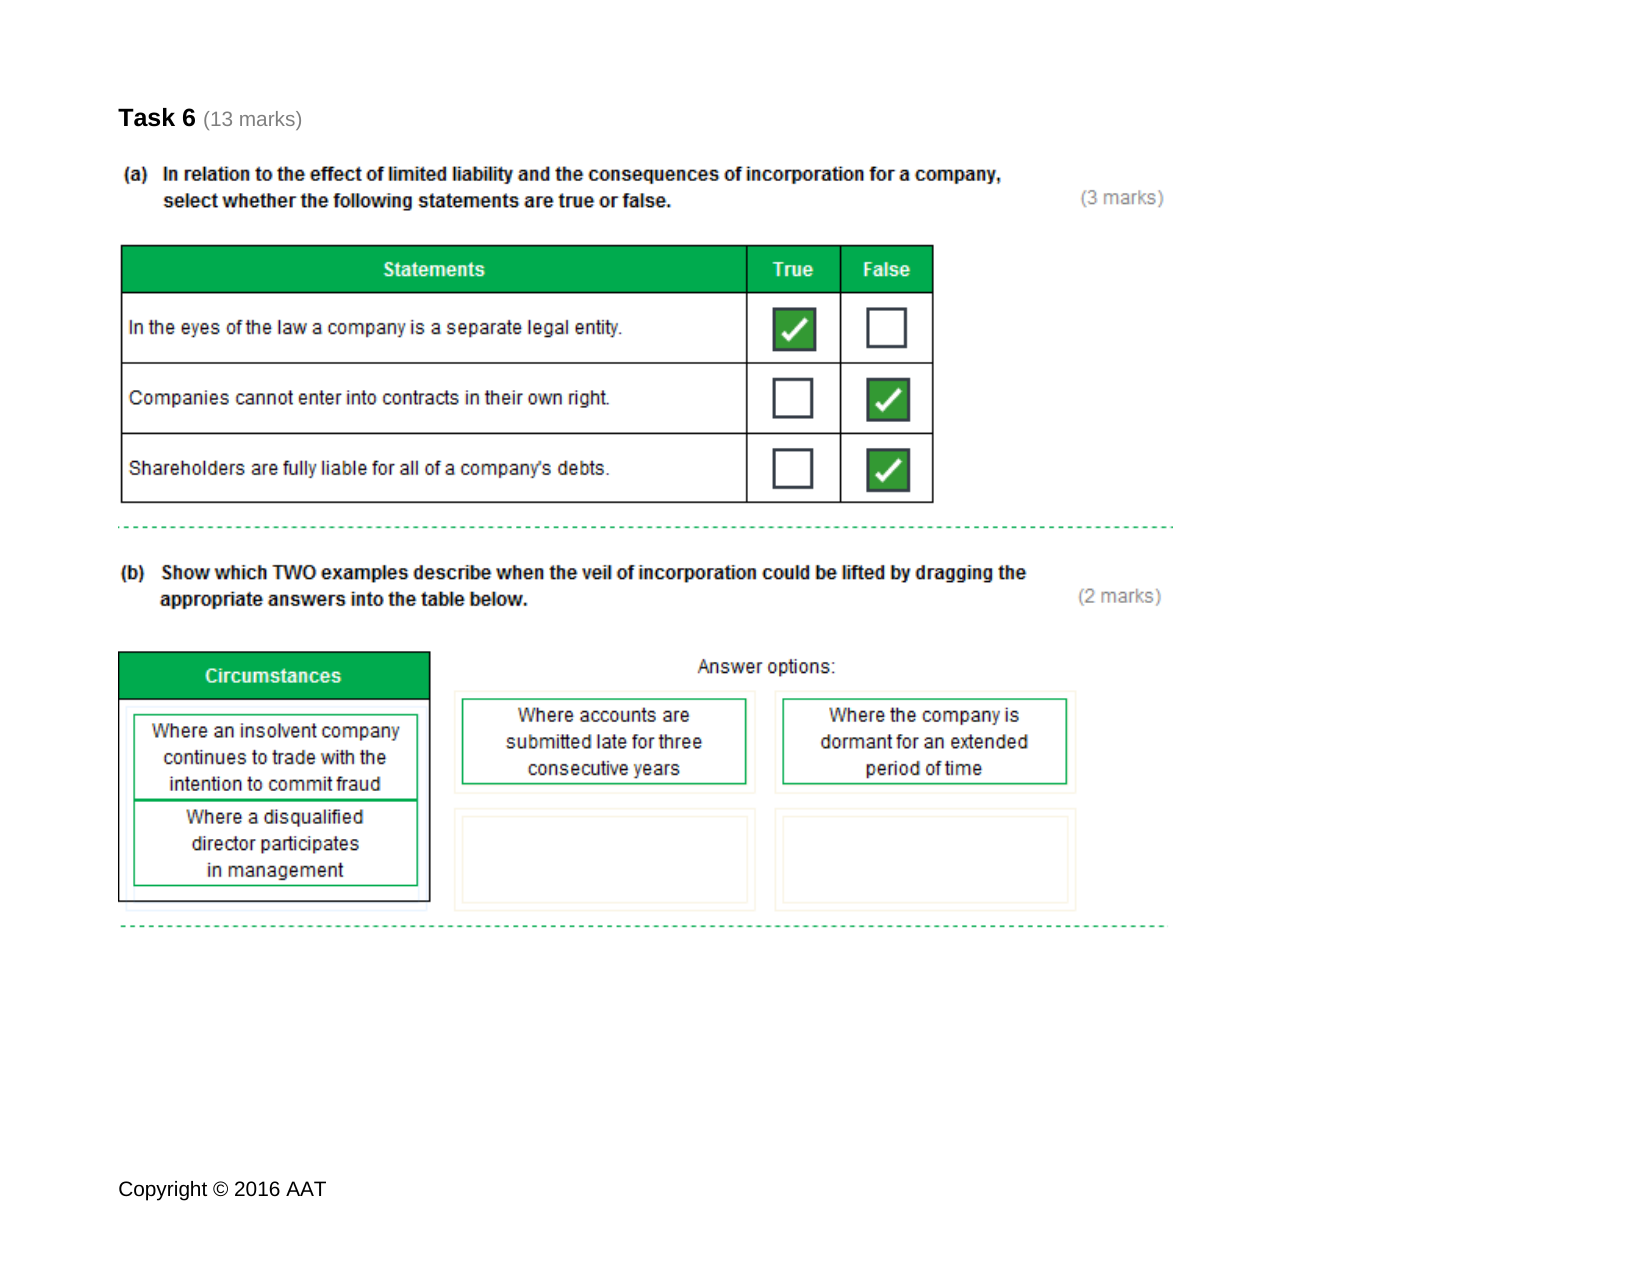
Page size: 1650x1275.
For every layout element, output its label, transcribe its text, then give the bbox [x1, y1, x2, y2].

text Task 6 (13 marks) [118, 103, 1502, 132]
